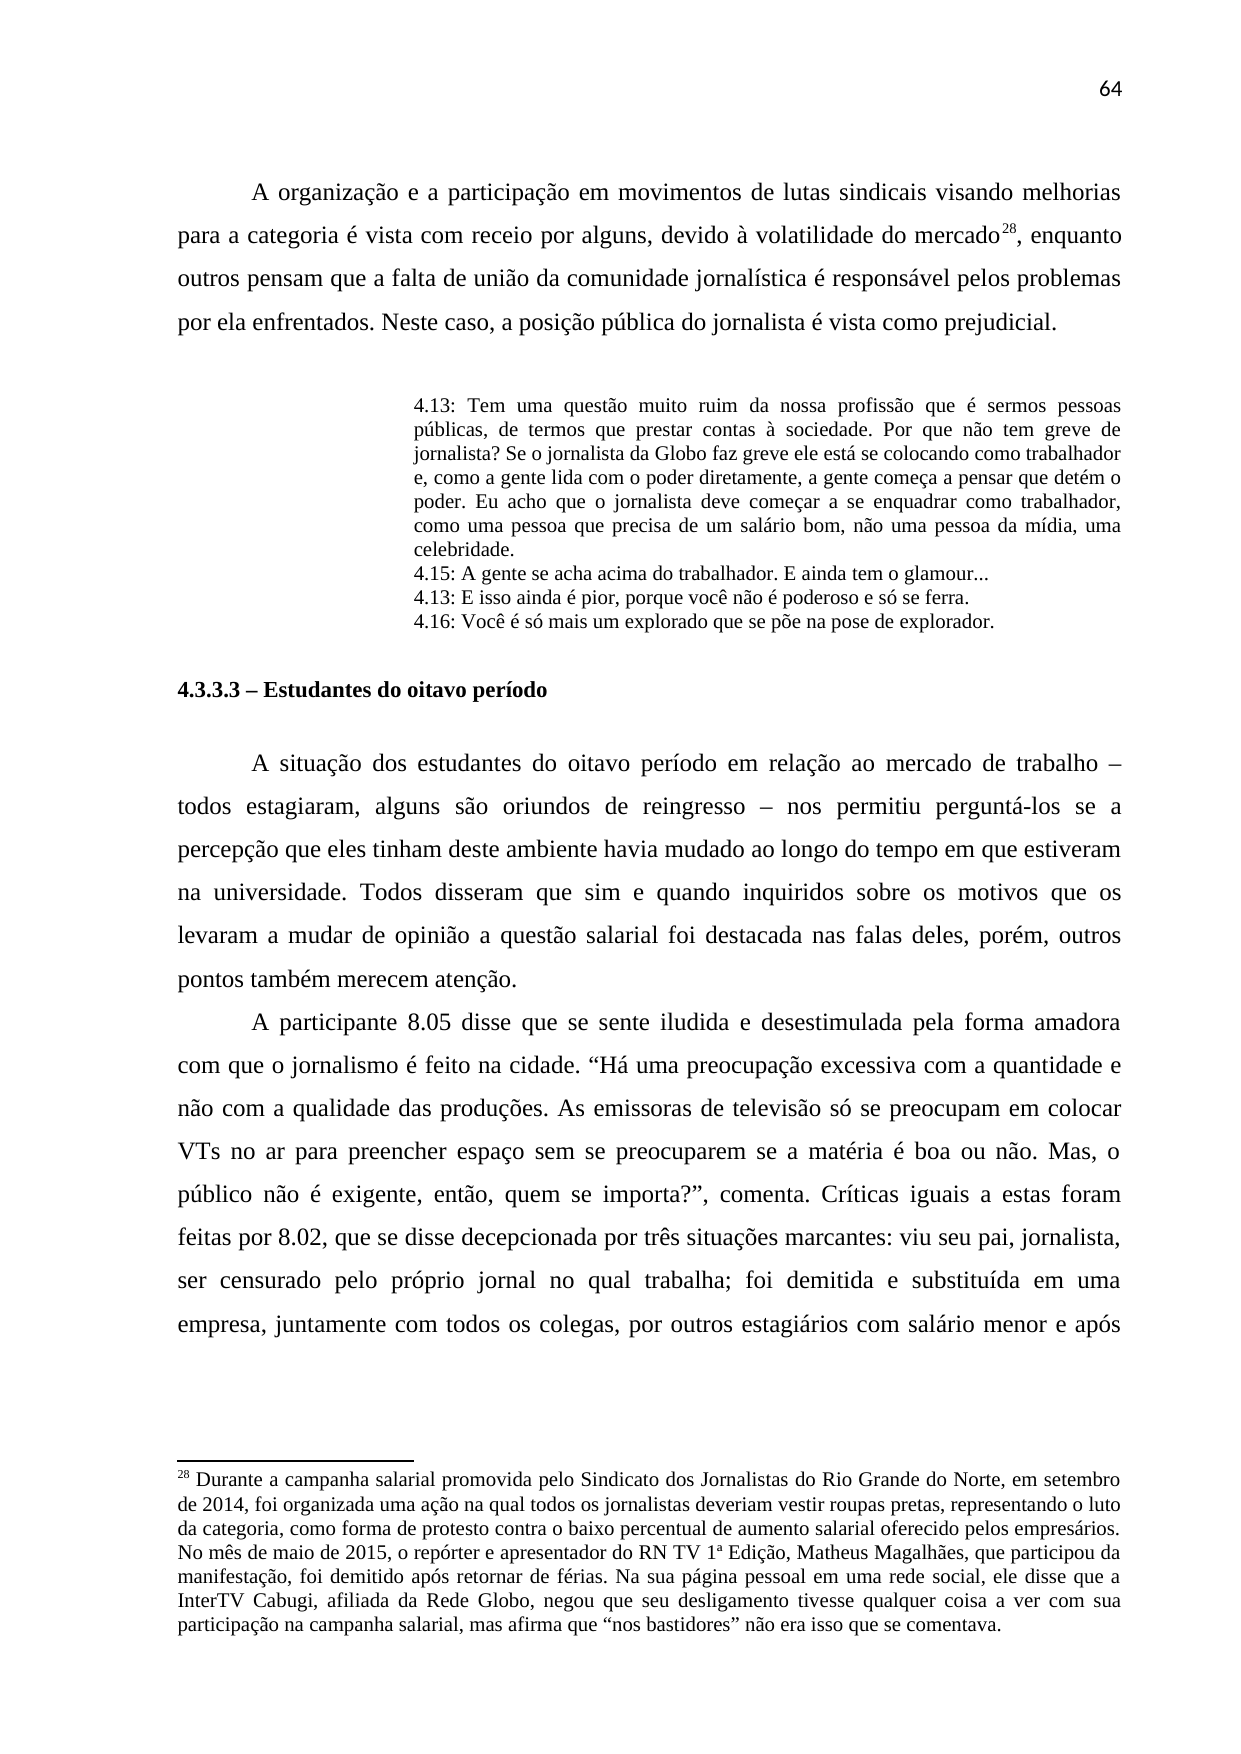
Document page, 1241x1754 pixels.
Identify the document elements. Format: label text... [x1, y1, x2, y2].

text A organização e a participação em movimentos de lutas sindicais visando melhorias para a categoria é vista com receio por alguns, devido à volatilidade do mercado, enquanto outros pensam que a falta de união da comunidade jornalística é responsável pelos problemas por ela enfrentados. Neste caso, a posição pública do jornalista é vista como prejudicial. [177, 177, 1122, 335]
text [177, 1007, 1122, 1381]
subtitle 4.3.3.3 – Estudantes do oitavo período [177, 677, 1122, 703]
text 4.15: A gente se acha acima do trabalhador. E ainda tem o glamour... [413, 561, 1122, 585]
text A situação dos estudantes do oitavo período em relação ao mercado de trabalho – todos estagiaram, alguns são oriundos de reingresso – nos permitiu perguntá-los se a percepção que eles tinham deste ambiente havia mudado ao longo do tempo em que estiveram na universidade. Todos disseram que sim e quando inquiridos sobre os motivos que os levaram a mudar de opinião a questão salarial foi destacada nas falas deles, porém, outros pontos também merecem atenção. [177, 748, 1122, 992]
text 4.13: Tem uma questão muito ruim da nossa profissão que é sermos pessoas públicas, de termos que prestar contas à sociedade. Por que não tem greve de jornalista? Se o jornalista da Globo faz greve ele está se colocando como trabalhador e, como a gente lida com o poder diretamente, a gente começa a pensar que detém o poder. Eu acho que o jornalista deve começar a se enquadrar como trabalhador, como uma pessoa que precisa de um salário bom, não uma pessoa da mídia, uma celebridade. [413, 393, 1122, 561]
text 4.13: E isso ainda é pior, porque você não é poderoso e só se ferra. [413, 585, 1122, 609]
text 4.16: Você é só mais um explorado que se põe na pose de explorador. [413, 609, 1122, 633]
